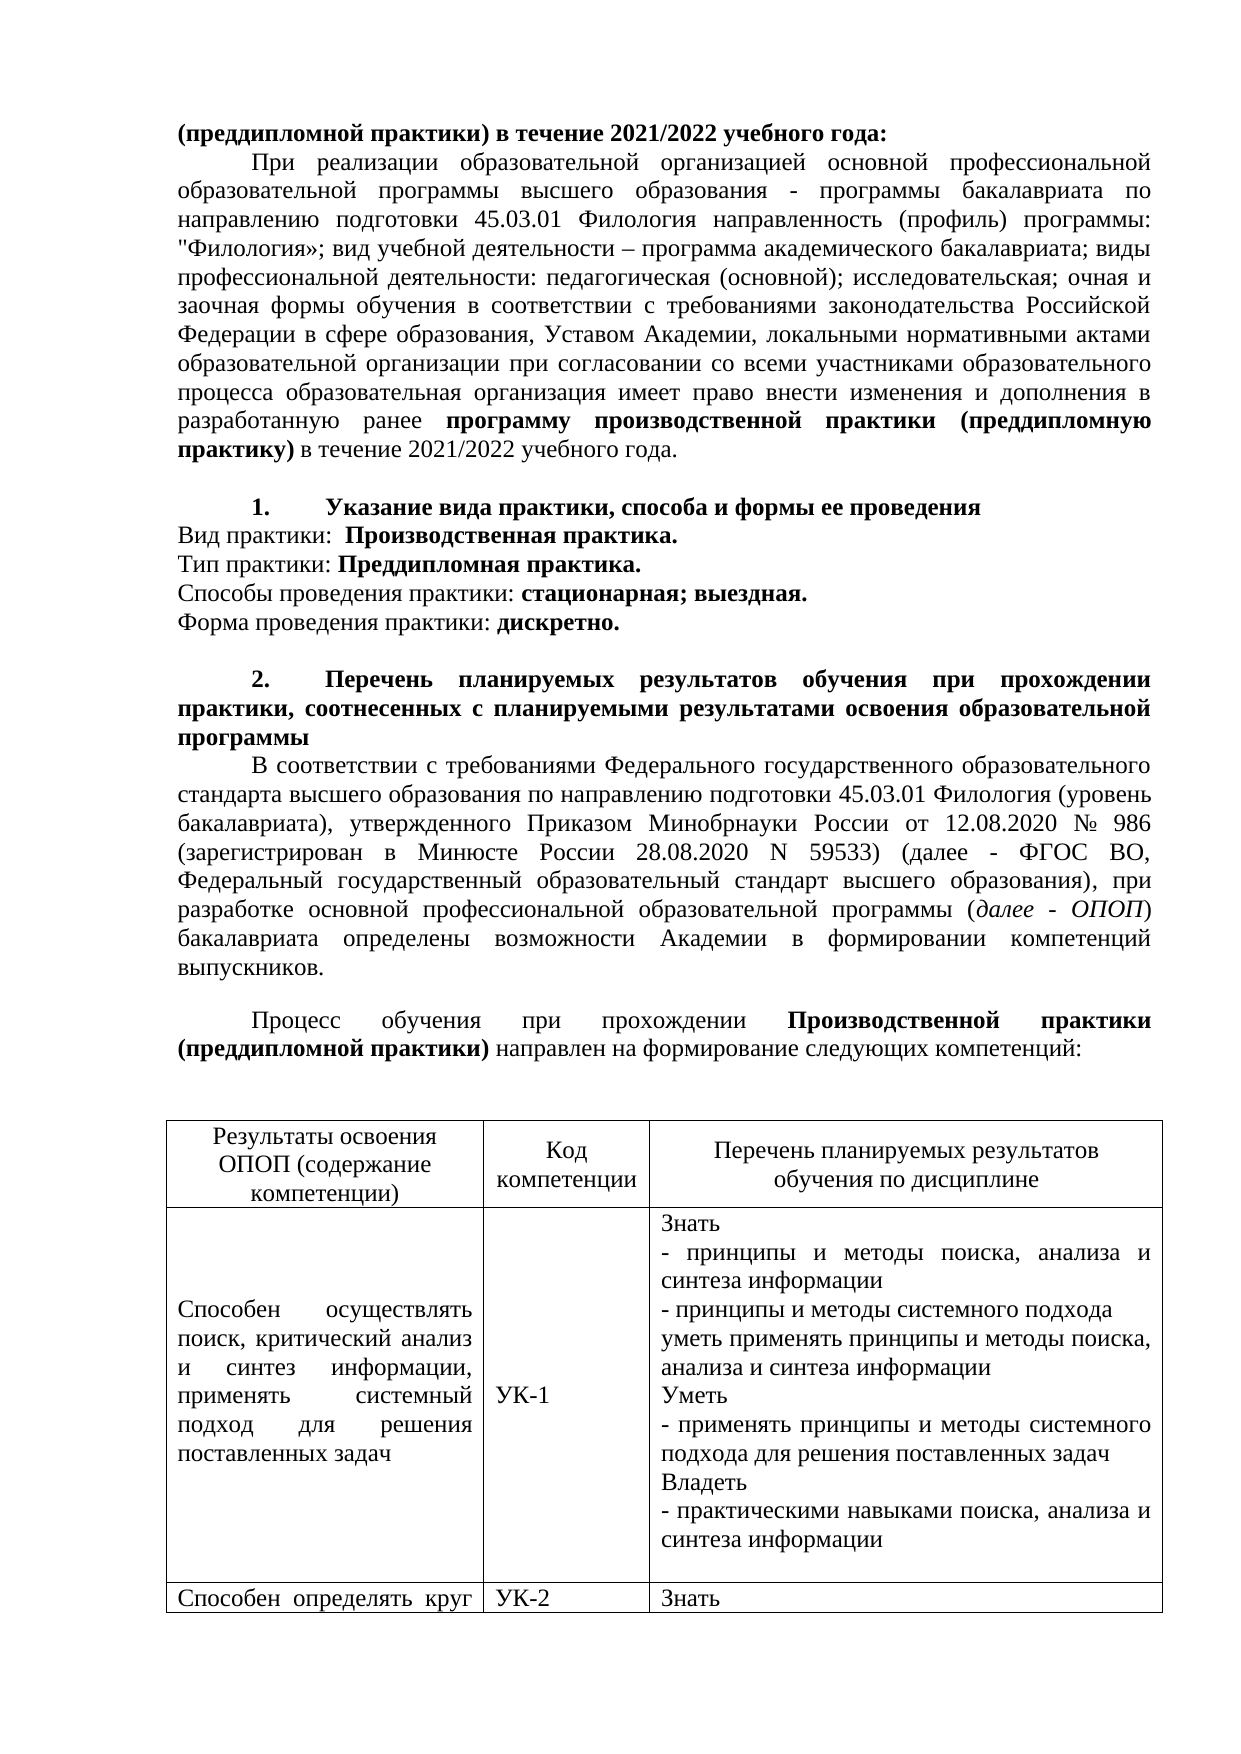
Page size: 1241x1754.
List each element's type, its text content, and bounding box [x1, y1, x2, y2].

list Форма проведения практики: дискретно. [177, 607, 1152, 636]
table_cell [650, 1583, 1162, 1612]
table_cell Способен осуществлять поиск, критический анализ и синтез информации, применять системный подход для решения поставленных задач [167, 1208, 483, 1582]
list Тип практики: Преддипломная практика. [177, 549, 1152, 578]
list Вид практики: Производственная практика. [177, 521, 1152, 549]
table_cell УК-1 [484, 1208, 649, 1582]
table_cell УК-2 [484, 1583, 649, 1612]
text При реализации образовательной организацией основной профессиональной образовательной программы высшего образования - программы бакалавриата по направлению подготовки 45.03.01 Филология направленность (профиль) программы: "Филология»; вид учебной деятельности – программа академического бакалавриата; виды профессиональной деятельности: педагогическая (основной); исследовательская; очная и заочная формы обучения в соответствии с требованиями законодательства Российской Федерации в сфере образования, Уставом Академии, локальными нормативными актами образовательной организации при согласовании со всеми участниками образовательного процесса образовательная организация имеет право внести изменения и дополнения в разработанную ранее программу производственной практики (преддипломную практику) в течение 2021/2022 учебного года. [177, 147, 1152, 463]
text Процесс обучения при прохождении Производственной практики (преддипломной практики) направлен на формирование следующих компетенций: [177, 1005, 1152, 1062]
text В соответствии с требованиями Федерального государственного образовательного стандарта высшего образования по направлению подготовки 45.03.01 Филология (уровень бакалавриата), утвержденного Приказом Минобрнауки России от 12.08.2020 № 986 (зарегистрирован в Минюсте России 28.08.2020 N 59533) (далее - ФГОС ВО, Федеральный государственный образовательный стандарт высшего образования), при разработке основной профессиональной образовательной программы (далее - ОПОП) бакалавриата определены возможности Академии в формировании компетенций выпускников. [177, 751, 1152, 981]
table_cell Знать - принципы и методы поиска, анализа и синтеза информации - принципы и методы системного подхода уметь применять принципы и методы поиска, анализа и синтеза информации Уметь - применять принципы и методы системного подхода для решения поставленных задач Владеть - практическими навыками поиска, анализа и синтеза информации [650, 1208, 1162, 1582]
table_header Перечень планируемых результатов обучения по дисциплине [650, 1121, 1162, 1207]
table_header Код компетенции [484, 1121, 649, 1207]
list Указание вида практики, способа и формы ее проведения [177, 492, 1152, 521]
text Способы проведения практики: стационарная; выездная. [177, 578, 1152, 607]
list Перечень планируемых результатов обучения при прохождении практики, соотнесенных с планируемыми результатами освоения образовательной программы [177, 664, 1152, 751]
table_header Результаты освоения ОПОП (содержание компетенции) [167, 1121, 483, 1207]
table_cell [167, 1583, 483, 1612]
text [177, 118, 1152, 147]
